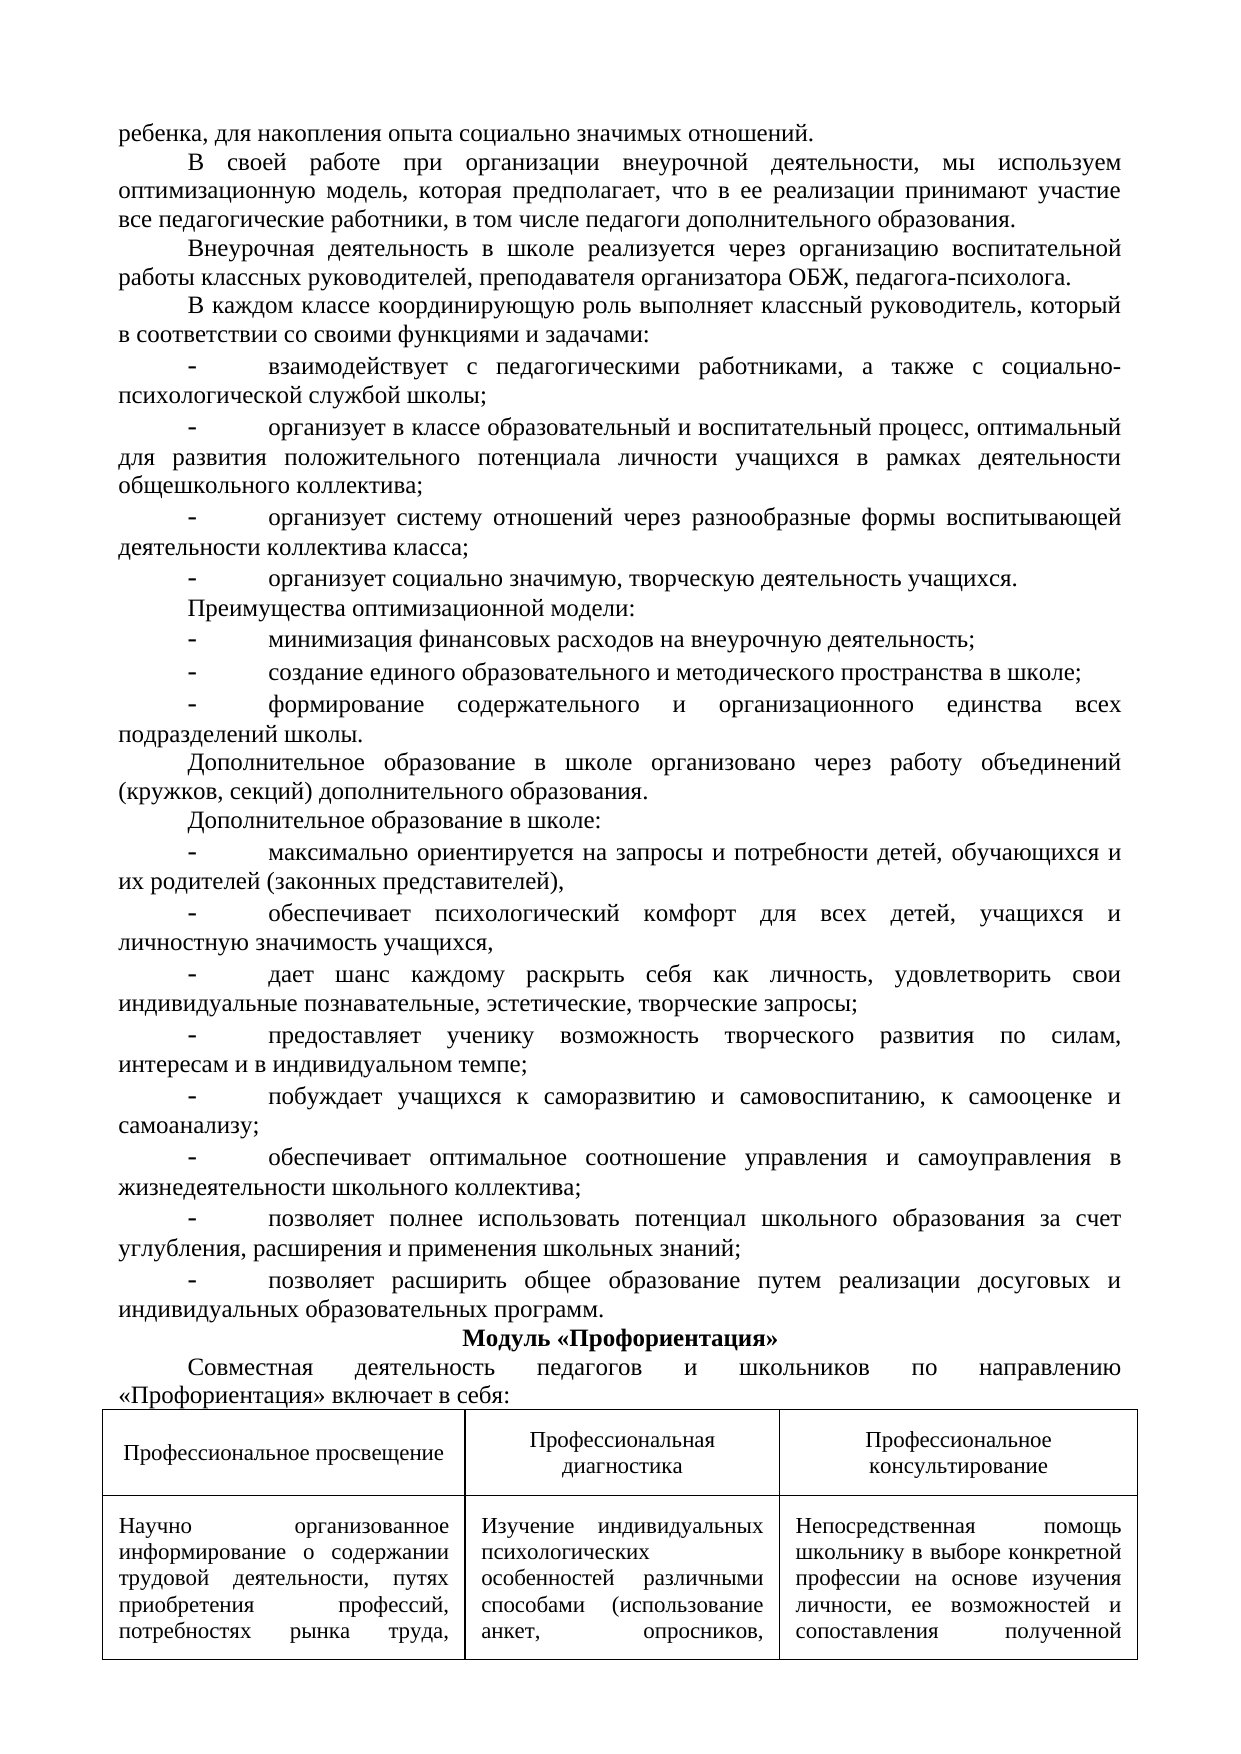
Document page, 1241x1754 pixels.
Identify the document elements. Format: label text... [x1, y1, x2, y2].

list организует социально значимую, творческую деятельность учащихся. [118, 560, 1122, 593]
list позволяет полнее использовать потенциал школьного образования за счет углубления, расширения и применения школьных знаний; [118, 1201, 1122, 1262]
text Дополнительное образование в школе: [118, 805, 1122, 834]
list обеспечивает оптимальное соотношение управления и самоуправления в жизнедеятельности школьного коллектива; [118, 1139, 1122, 1201]
list организует в классе образовательный и воспитательный процесс, оптимальный для развития положительного потенциала личности учащихся в рамках деятельности общешкольного коллектива; [118, 409, 1122, 499]
text Внеурочная деятельность в школе реализуется через организацию воспитательной работы классных руководителей, преподавателя организатора ОБЖ, педагога-психолога. [118, 233, 1122, 291]
list максимально ориентируется на запросы и потребности детей, обучающихся и их родителей (законных представителей), [118, 834, 1122, 895]
list обеспечивает психологический комфорт для всех детей, учащихся и личностную значимость учащихся, [118, 895, 1122, 956]
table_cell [466, 1496, 779, 1659]
list минимизация финансовых расходов на внеурочную деятельность; [118, 621, 1122, 654]
text Дополнительное образование в школе организовано через работу объединений (кружков, секций) дополнительного образования. [118, 747, 1122, 805]
table_header Профессиональное консультирование [780, 1410, 1137, 1495]
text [118, 118, 1122, 147]
text Совместная деятельность педагогов и школьников по направлению «Профориентация» включает в себя: [118, 1352, 1122, 1409]
table_header Профессиональное просвещение [103, 1410, 464, 1495]
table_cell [103, 1496, 464, 1659]
text Преимущества оптимизационной модели: [118, 593, 1122, 621]
table_header Профессиональная диагностика [466, 1410, 779, 1495]
text В своей работе при организации внеурочной деятельности, мы используем оптимизационную модель, которая предполагает, что в ее реализации принимают участие все педагогические работники, в том числе педагоги дополнительного образования. [118, 147, 1122, 233]
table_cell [780, 1496, 1137, 1659]
list создание единого образовательного и методического пространства в школе; [118, 654, 1122, 686]
list побуждает учащихся к саморазвитию и самовоспитанию, к самооценке и самоанализу; [118, 1078, 1122, 1139]
list формирование содержательного и организационного единства всех подразделений школы. [118, 686, 1122, 747]
list дает шанс каждому раскрыть себя как личность, удовлетворить свои индивидуальные познавательные, эстетические, творческие запросы; [118, 956, 1122, 1017]
list предоставляет ученику возможность творческого развития по силам, интересам и в индивидуальном темпе; [118, 1017, 1122, 1078]
text В каждом классе координирующую роль выполняет классный руководитель, который в соответствии со своими функциями и задачами: [118, 291, 1122, 348]
list взаимодействует с педагогическими работниками, а также с социально-психологической службой школы; [118, 348, 1122, 409]
list позволяет расширить общее образование путем реализации досуговых и индивидуальных образовательных программ. [118, 1262, 1122, 1323]
list организует систему отношений через разнообразные формы воспитывающей деятельности коллектива класса; [118, 499, 1122, 560]
subtitle Модуль «Профориентация» [118, 1323, 1122, 1352]
